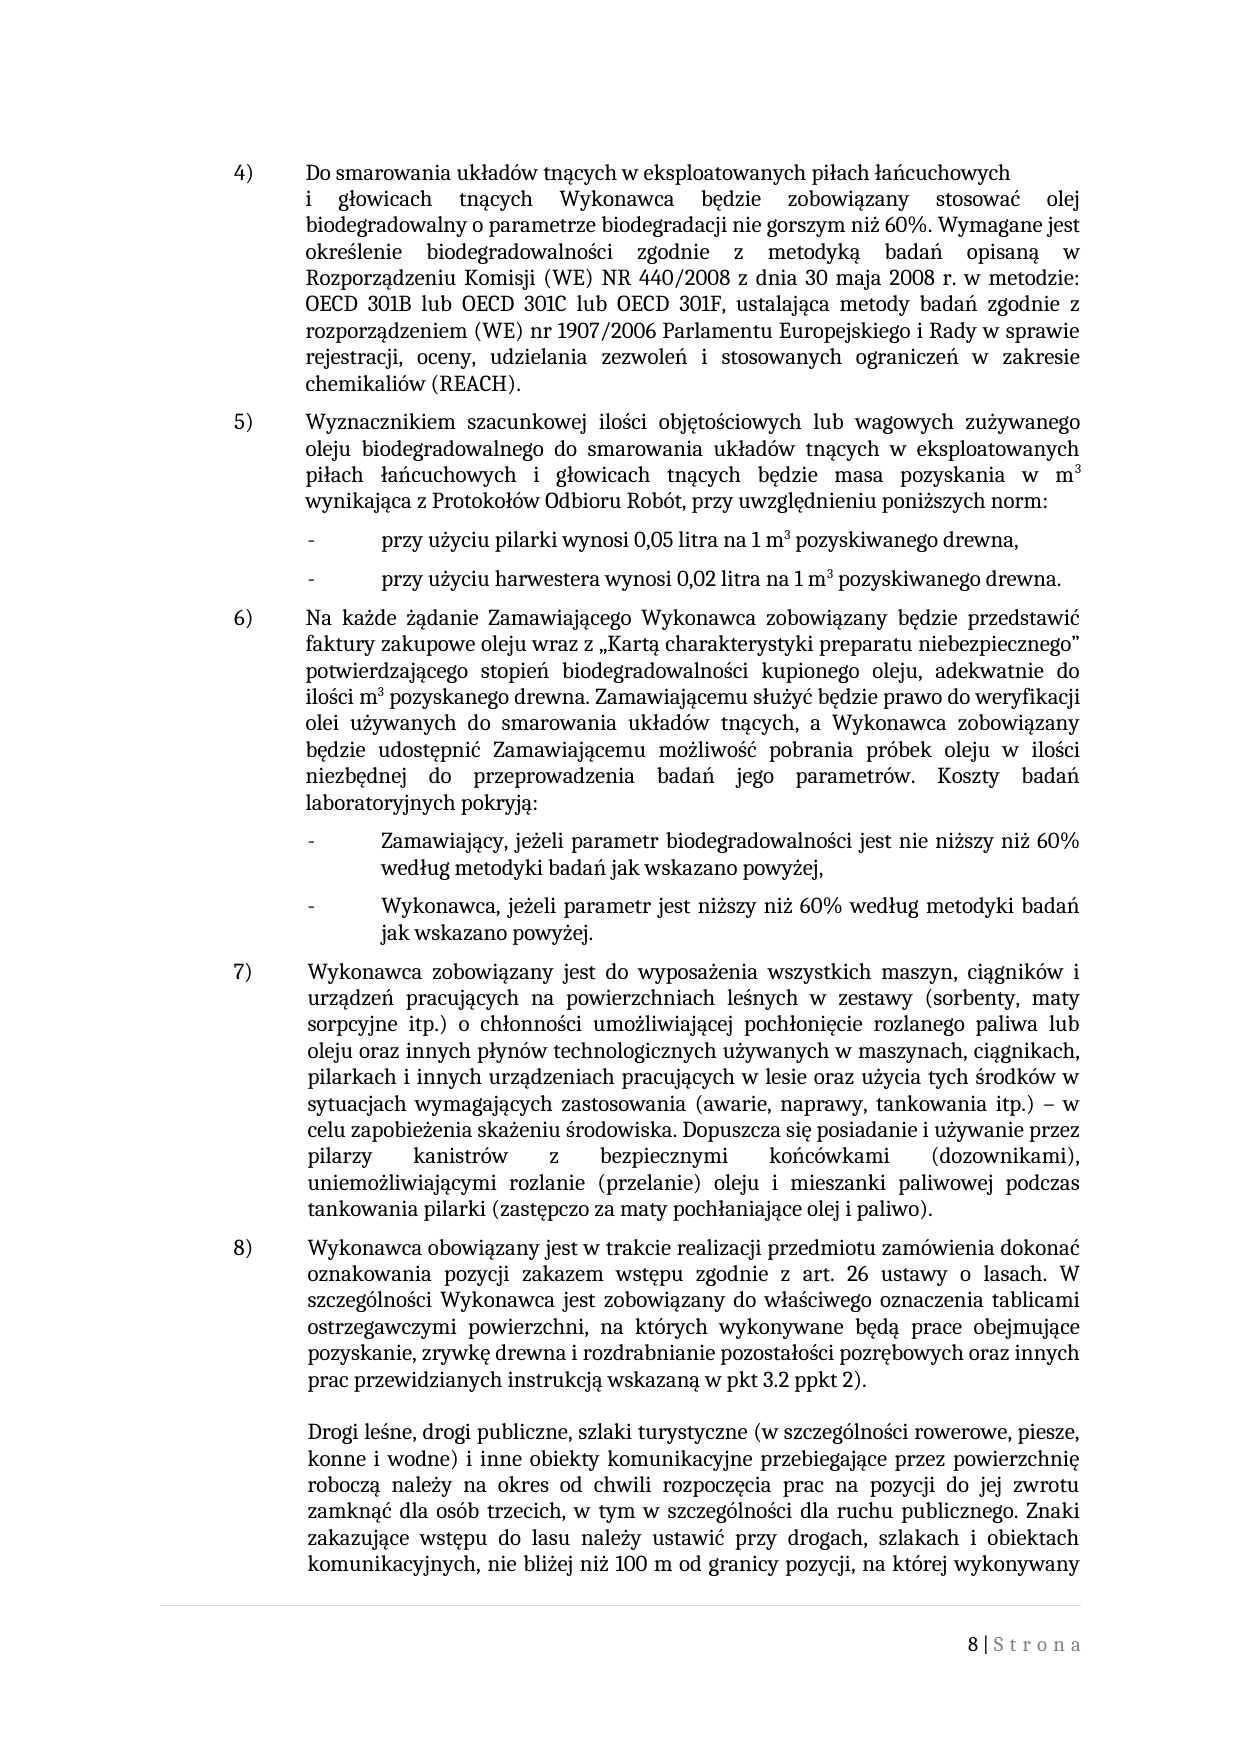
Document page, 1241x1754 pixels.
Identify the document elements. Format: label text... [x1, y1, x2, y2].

text - przy użyciu harwestera wynosi 0,02 litra na 1 m3 pozyskiwanego drewna. [307, 566, 1081, 592]
text 6) Na każde żądanie Zamawiającego Wykonawca zobowiązany będzie przedstawić faktury zakupowe oleju wraz z „Kartą charakterystyki preparatu niebezpiecznego” potwierdzającego stopień biodegradowalności kupionego oleju, adekwatnie do ilości m3 pozyskanego drewna. Zamawiającemu służyć będzie prawo do weryfikacji olei używanych do smarowania układów tnących, a Wykonawca zobowiązany będzie udostępnić Zamawiającemu możliwość pobrania próbek oleju w ilości niezbędnej do przeprowadzenia badań jego parametrów. Koszty badań laboratoryjnych pokryją: [234, 605, 1081, 816]
text 4) Do smarowania układów tnących w eksploatowanych piłach łańcuchowych i głowicach tnących Wykonawca będzie zobowiązany stosować olej biodegradowalny o parametrze biodegradacji nie gorszym niż 60%. Wymagane jest określenie biodegradowalności zgodnie z metodyką badań opisaną w Rozporządzeniu Komisji (WE) NR 440/2008 z dnia 30 maja 2008 r. w metodzie: OECD 301B lub OECD 301C lub OECD 301F, ustalająca metody badań zgodnie z rozporządzeniem (WE) nr 1907/2006 Parlamentu Europejskiego i Rady w sprawie rejestracji, oceny, udzielania zezwoleń i stosowanych ograniczeń w zakresie chemikaliów (REACH). [234, 159, 1081, 397]
text 7) Wykonawca zobowiązany jest do wyposażenia wszystkich maszyn, ciągników i urządzeń pracujących na powierzchniach leśnych w zestawy (sorbenty, maty sorpcyjne itp.) o chłonności umożliwiającej pochłonięcie rozlanego paliwa lub oleju oraz innych płynów technologicznych używanych w maszynach, ciągnikach, pilarkach i innych urządzeniach pracujących w lesie oraz użycia tych środków w sytuacjach wymagających zastosowania (awarie, naprawy, tankowania itp.) – w celu zapobieżenia skażeniu środowiska. Dopuszcza się posiadanie i używanie przez pilarzy kanistrów z bezpiecznymi końcówkami (dozownikami), uniemożliwiającymi rozlanie (przelanie) oleju i mieszanki paliwowej podczas tankowania pilarki (zastępczo za maty pochłaniające olej i paliwo). [233, 958, 1081, 1222]
text 5) Wyznacznikiem szacunkowej ilości objętościowych lub wagowych zużywanego oleju biodegradowalnego do smarowania układów tnących w eksploatowanych piłach łańcuchowych i głowicach tnących będzie masa pozyskania w m3 wynikająca z Protokołów Odbioru Robót, przy uwzględnieniu poniższych norm: [234, 409, 1081, 514]
text - Wykonawca, jeżeli parametr jest niższy niż 60% według metodyki badań jak wskazano powyżej. [307, 893, 1081, 946]
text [233, 1234, 1081, 1577]
text - przy użyciu pilarki wynosi 0,05 litra na 1 m3 pozyskiwanego drewna, [307, 527, 1081, 553]
text - Zamawiający, jeżeli parametr biodegradowalności jest nie niższy niż 60% według metodyki badań jak wskazano powyżej, [307, 828, 1081, 881]
